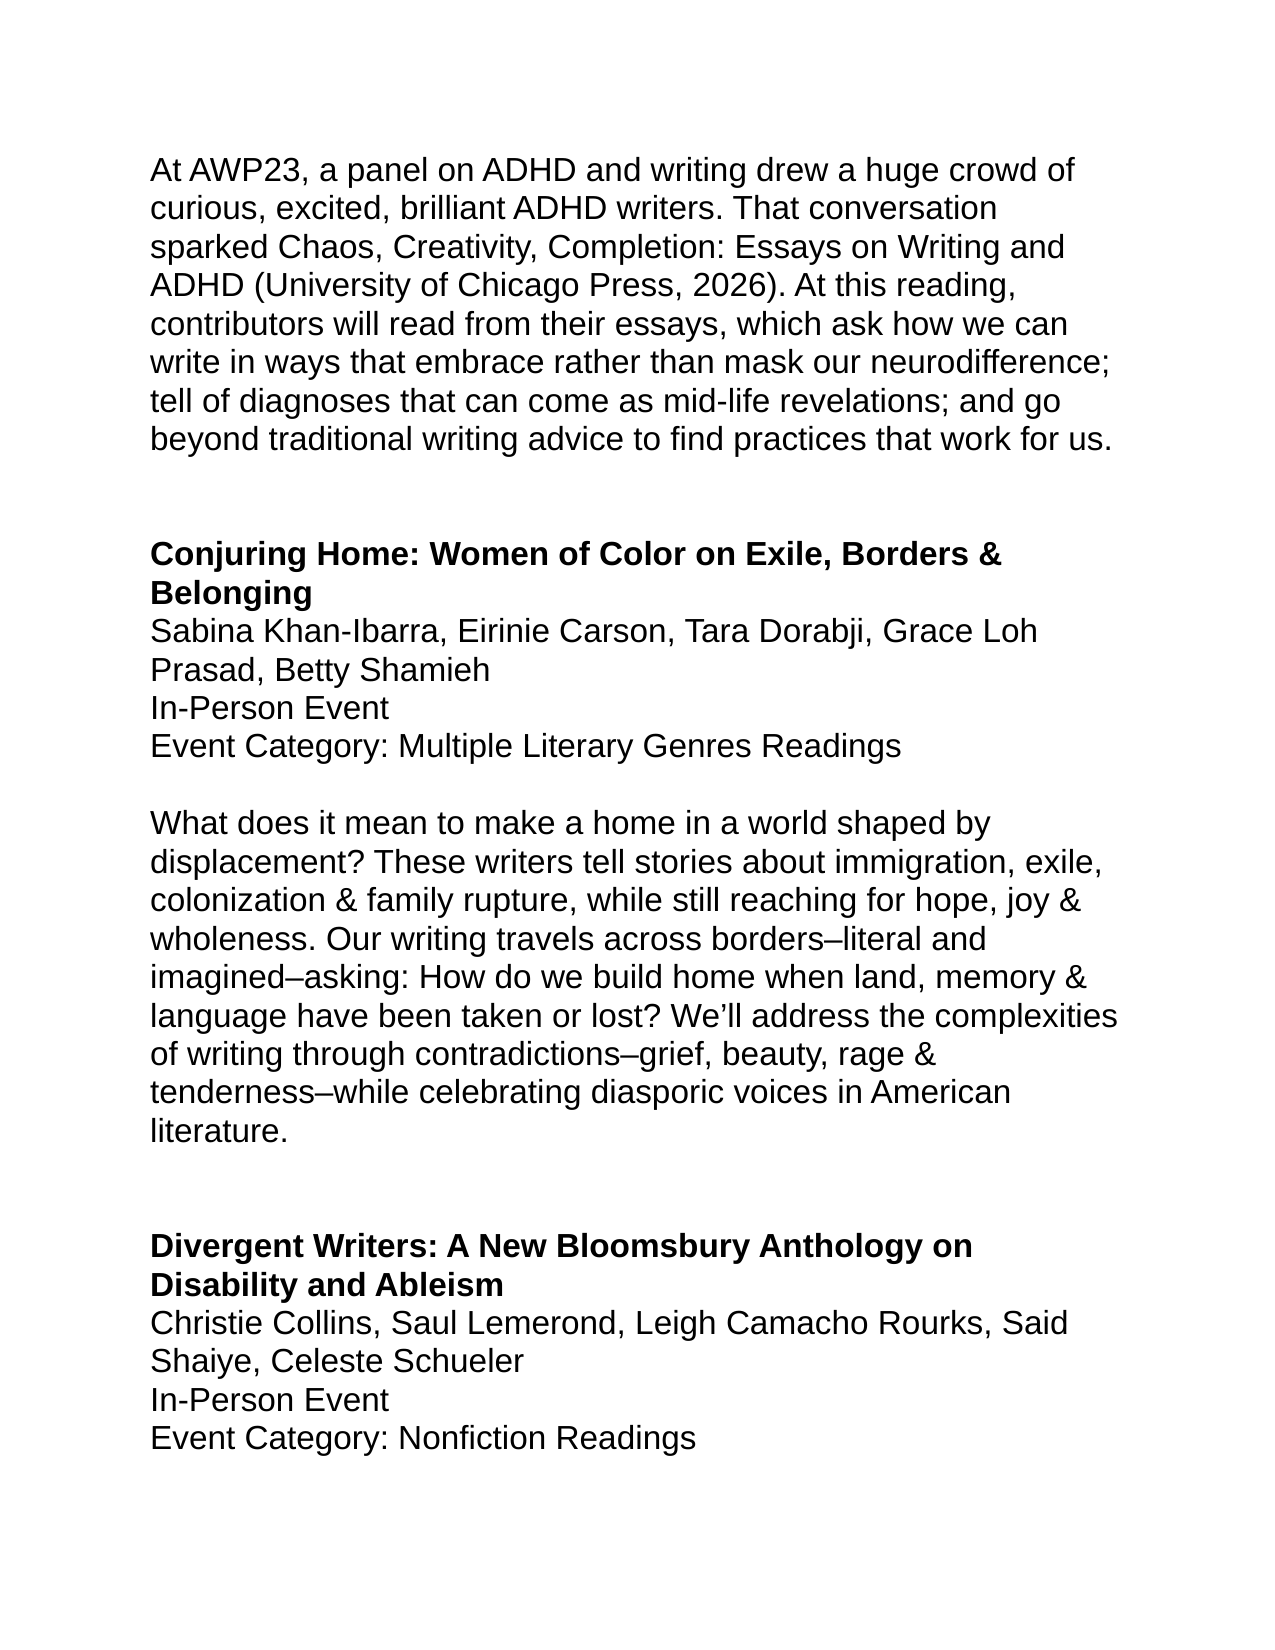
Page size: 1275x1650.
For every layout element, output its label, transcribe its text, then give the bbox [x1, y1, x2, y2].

text Sabina Khan-Ibarra, Eirinie Carson, Tara Dorabji, Grace Loh Prasad, Betty Shamieh [150, 611, 1125, 688]
text Christie Collins, Saul Lemerond, Leigh Camacho Rourks, Said Shaiye, Celeste Schueler [150, 1303, 1125, 1380]
text Divergent Writers: A New Bloomsbury Anthology on Disability and Ableism [150, 1226, 1125, 1303]
text Event Category: Multiple Literary Genres Readings [150, 727, 1125, 765]
text Conjuring Home: Women of Color on Exile, Borders & Belonging [150, 534, 1125, 611]
text In-Person Event [150, 1380, 1125, 1418]
text Event Category: Nonfiction Readings [150, 1418, 1125, 1457]
text In-Person Event [150, 688, 1125, 727]
text At AWP23, a panel on ADHD and writing drew a huge crowd of curious, excited, brilliant ADHD writers. That conversation sparked Chaos, Creativity, Completion: Essays on Writing and ADHD (University of Chicago Press, 2026). At this reading, contributors will read from their essays, which ask how we can write in ways that embrace rather than mask our neurodifference; tell of diagnoses that can come as mid-life revelations; and go beyond traditional writing advice to find practices that work for us. [150, 150, 1125, 457]
text What does it mean to make a home in a world shaped by displacement? These writers tell stories about immigration, exile, colonization & family rupture, while still reaching for hope, joy & wholeness. Our writing travels across borders–literal and imagined–asking: How do we build home when land, memory & language have been taken or lost? We’ll address the complexities of writing through contradictions–grief, beauty, rage & tenderness–while celebrating diasporic voices in American literature. [150, 803, 1125, 1149]
